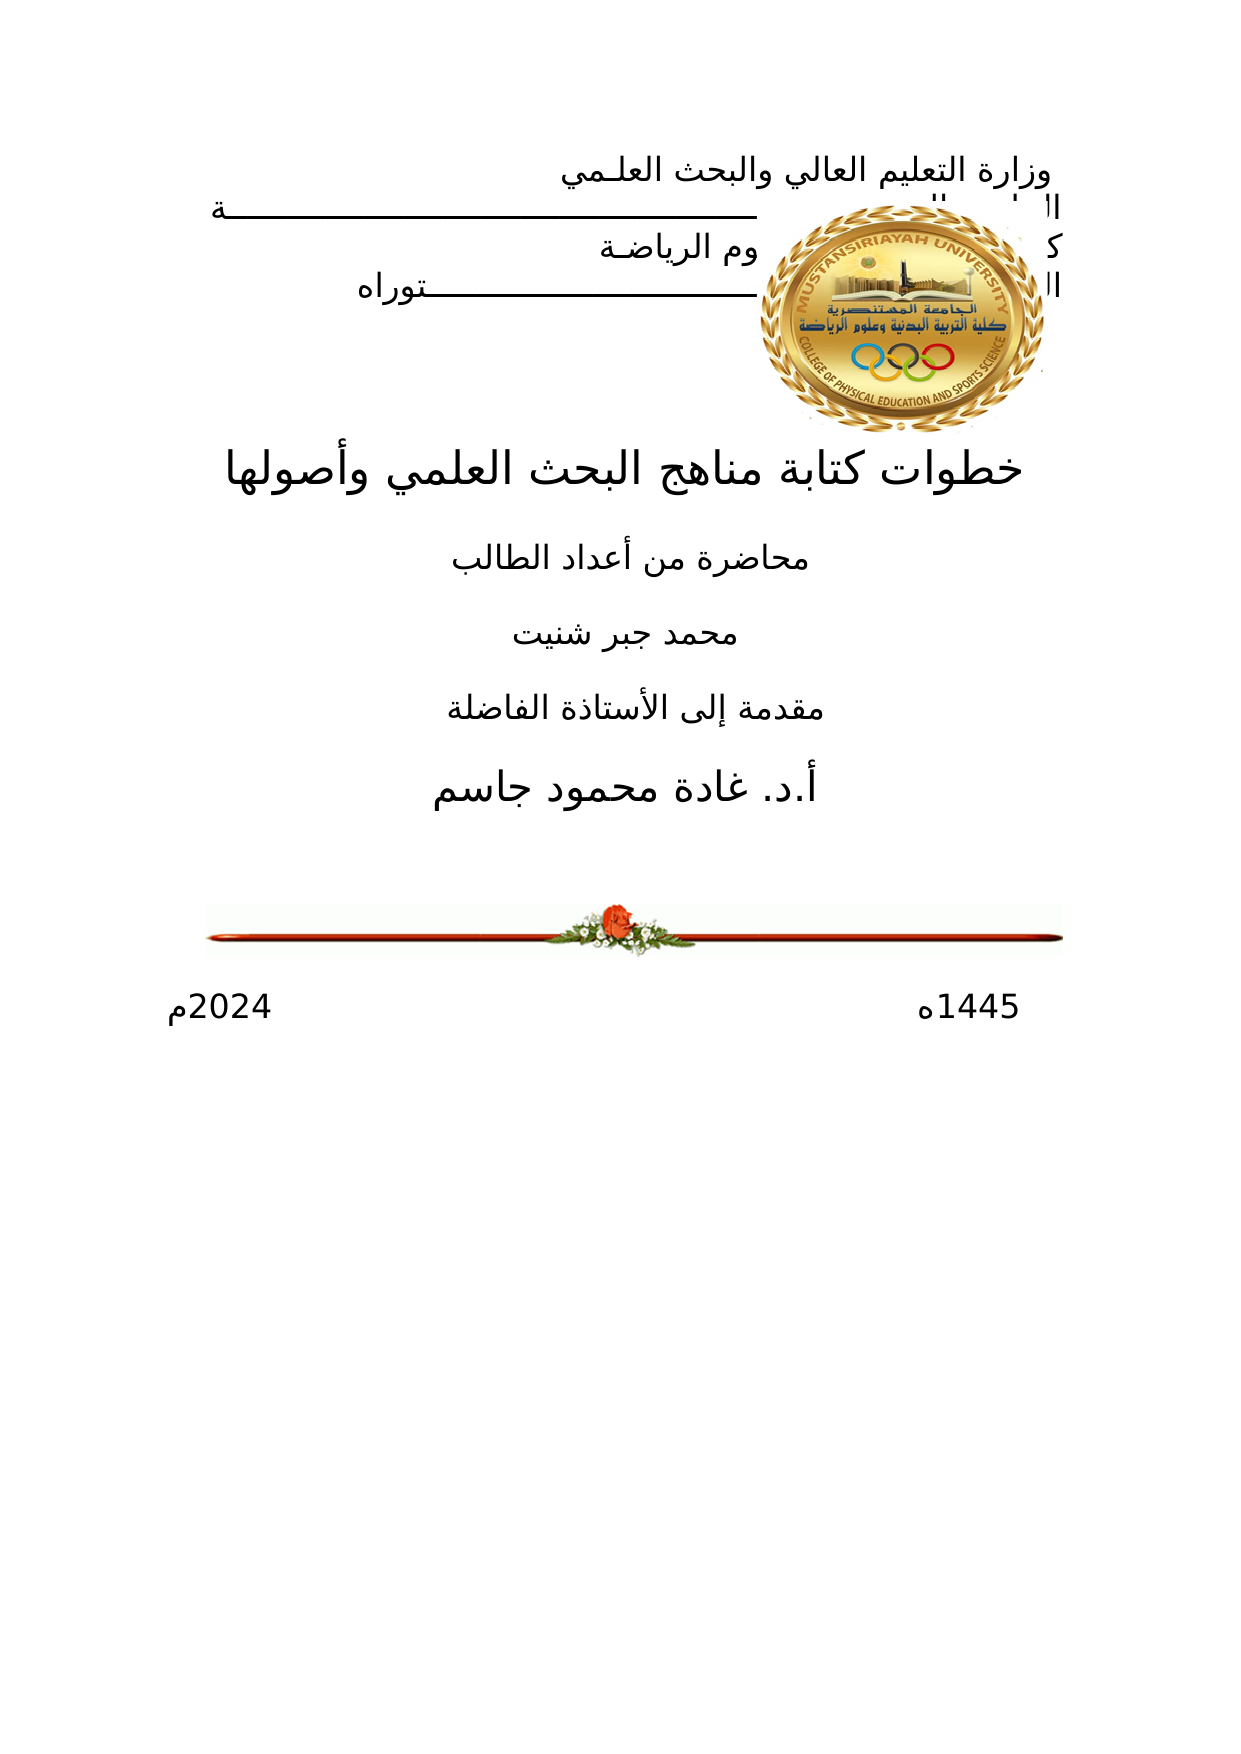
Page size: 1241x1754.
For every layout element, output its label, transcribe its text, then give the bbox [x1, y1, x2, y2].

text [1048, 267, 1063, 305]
text كلية التربية البدنية وعلوم الرياضـة [187, 228, 756, 267]
text أ.د. غادة محمود جاسم [187, 763, 1063, 812]
text الجامعة المســتنصريـــــــــــــــــــــــــــــــــــــــــــــــــــــــــة [187, 189, 1063, 228]
text 1445ه 2024م [0, 987, 1063, 1026]
text وزارة التعليم العالي والبحث العلـمي [187, 150, 1063, 189]
text مقدمة إلى الأستاذة الفاضلة [187, 688, 1063, 727]
text الدراسات العليا / الدكـــــــــــــــــــــــــــــــــــتوراه [187, 267, 756, 305]
picture [756, 201, 1048, 438]
picture [204, 903, 1063, 957]
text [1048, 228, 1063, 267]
text محمد جبر شنيت [187, 613, 1063, 652]
text محاضرة من أعداد الطالب [187, 538, 1063, 577]
text خطوات كتابة مناهج البحث العلمي وأصولها [187, 442, 1063, 495]
